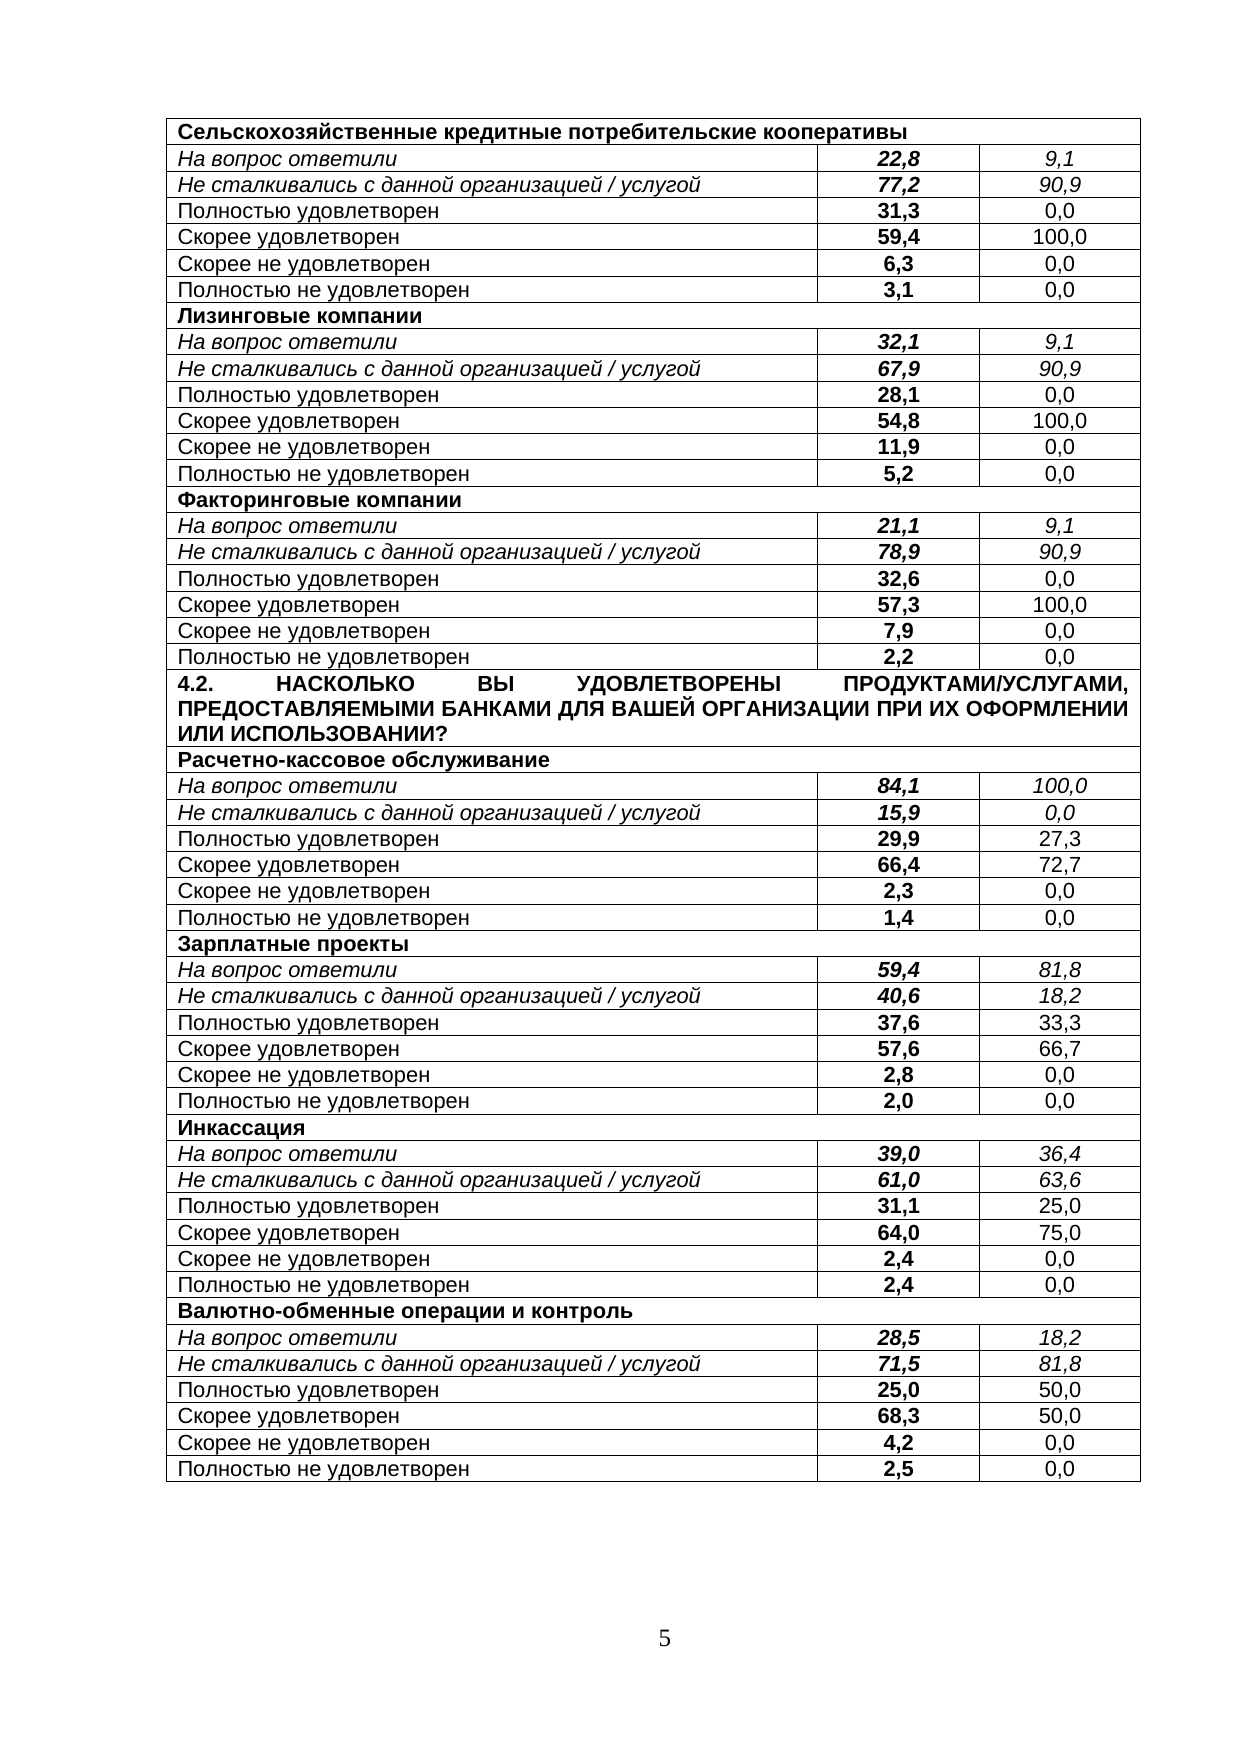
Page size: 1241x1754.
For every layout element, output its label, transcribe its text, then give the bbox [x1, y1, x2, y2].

table_cell 5,2 [818, 460, 979, 486]
table_cell Не сталкивались с данной организацией / услугой [167, 983, 817, 1008]
table_cell 0,0 [980, 460, 1140, 486]
table_cell 9,1 [980, 329, 1140, 354]
table_cell Полностью не удовлетворен [167, 460, 817, 486]
table_cell Скорее не удовлетворен [167, 434, 817, 459]
table_cell 0,0 [980, 644, 1140, 669]
table_cell Полностью удовлетворен [167, 1010, 817, 1035]
table_cell 78,9 [818, 539, 979, 564]
table_cell 2,4 [818, 1246, 979, 1271]
table_cell 1,4 [818, 905, 979, 930]
table_cell 0,0 [980, 1246, 1140, 1271]
table_cell 18,2 [980, 1325, 1140, 1350]
table_cell На вопрос ответили [167, 513, 817, 538]
table_cell 63,6 [980, 1167, 1140, 1192]
table_cell 27,3 [980, 826, 1140, 851]
table_cell Полностью не удовлетворен [167, 277, 817, 302]
table_cell 0,0 [980, 1430, 1140, 1455]
table_cell Полностью не удовлетворен [167, 644, 817, 669]
table_cell 39,0 [818, 1141, 979, 1166]
table_cell 72,7 [980, 852, 1140, 877]
table_cell 90,9 [980, 172, 1140, 197]
table_cell Зарплатные проекты [167, 931, 1140, 956]
table_cell Инкассация [167, 1115, 1140, 1140]
table_cell 21,1 [818, 513, 979, 538]
table_cell 0,0 [980, 1088, 1140, 1113]
table_cell 84,1 [818, 773, 979, 798]
table_cell 0,0 [980, 800, 1140, 825]
table_cell 57,6 [818, 1036, 979, 1061]
table_cell Лизинговые компании [167, 303, 1140, 328]
table_cell Расчетно-кассовое обслуживание [167, 747, 1140, 772]
table_cell Полностью удовлетворен [167, 198, 817, 223]
table_cell Валютно-обменные операции и контроль [167, 1298, 1140, 1323]
table_cell 0,0 [980, 1456, 1140, 1481]
table_cell 0,0 [980, 198, 1140, 223]
table_cell 36,4 [980, 1141, 1140, 1166]
table_cell Полностью удовлетворен [167, 1377, 817, 1402]
table_cell 15,9 [818, 800, 979, 825]
table_cell Скорее удовлетворен [167, 592, 817, 617]
table_cell 11,9 [818, 434, 979, 459]
table_cell 81,8 [980, 957, 1140, 982]
table_cell 22,8 [818, 145, 979, 171]
table_cell 61,0 [818, 1167, 979, 1192]
table_cell На вопрос ответили [167, 1141, 817, 1166]
table_cell Скорее удовлетворен [167, 224, 817, 249]
table_cell Не сталкивались с данной организацией / услугой [167, 539, 817, 564]
table_cell Скорее не удовлетворен [167, 618, 817, 643]
table_cell 7,9 [818, 618, 979, 643]
table_cell 100,0 [980, 408, 1140, 433]
table_cell 9,1 [980, 145, 1140, 171]
table_cell 6,3 [818, 250, 979, 276]
table_cell 18,2 [980, 983, 1140, 1008]
table_cell 28,5 [818, 1325, 979, 1350]
table_cell 57,3 [818, 592, 979, 617]
table_cell 31,3 [818, 198, 979, 223]
table_cell Полностью не удовлетворен [167, 1272, 817, 1297]
table_cell Не сталкивались с данной организацией / услугой [167, 355, 817, 381]
table_cell Скорее не удовлетворен [167, 250, 817, 276]
table_cell 4,2 [818, 1430, 979, 1455]
table_cell 66,7 [980, 1036, 1140, 1061]
table_cell 0,0 [980, 905, 1140, 930]
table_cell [167, 172, 817, 197]
table_cell Полностью не удовлетворен [167, 905, 817, 930]
table_cell Полностью удовлетворен [167, 382, 817, 407]
table_cell 75,0 [980, 1220, 1140, 1245]
table_cell 68,3 [818, 1403, 979, 1428]
table_cell 0,0 [980, 277, 1140, 302]
table_cell 59,4 [818, 957, 979, 982]
table_cell 64,0 [818, 1220, 979, 1245]
table_cell Скорее удовлетворен [167, 1403, 817, 1428]
table_cell Скорее удовлетворен [167, 1036, 817, 1061]
table_cell Полностью не удовлетворен [167, 1088, 817, 1113]
table_cell На вопрос ответили [167, 773, 817, 798]
table_cell Не сталкивались с данной организацией / услугой [167, 800, 817, 825]
table_cell 0,0 [980, 565, 1140, 591]
table_cell 0,0 [980, 250, 1140, 276]
table_cell На вопрос ответили [167, 1325, 817, 1350]
table_cell 66,4 [818, 852, 979, 877]
table_cell На вопрос ответили [167, 329, 817, 354]
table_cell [167, 1351, 817, 1376]
table_cell На вопрос ответили [167, 145, 817, 171]
table_cell Полностью удовлетворен [167, 826, 817, 851]
table_cell Скорее удовлетворен [167, 1220, 817, 1245]
table_cell 90,9 [980, 539, 1140, 564]
table_cell 0,0 [980, 618, 1140, 643]
table_cell Скорее не удовлетворен [167, 1062, 817, 1087]
table_cell 59,4 [818, 224, 979, 249]
table_cell Полностью удовлетворен [167, 1193, 817, 1218]
table_cell 25,0 [818, 1377, 979, 1402]
table_cell 0,0 [980, 1272, 1140, 1297]
table_cell 28,1 [818, 382, 979, 407]
table_cell 0,0 [980, 878, 1140, 903]
table_cell Скорее удовлетворен [167, 408, 817, 433]
table_cell 2,8 [818, 1062, 979, 1087]
table_cell 100,0 [980, 592, 1140, 617]
table_cell Скорее не удовлетворен [167, 1246, 817, 1271]
table_cell 71,5 [818, 1351, 979, 1376]
table_cell Полностью не удовлетворен [167, 1456, 817, 1481]
table_cell 33,3 [980, 1010, 1140, 1035]
table_cell Скорее удовлетворен [167, 852, 817, 877]
table_cell 2,0 [818, 1088, 979, 1113]
table_cell На вопрос ответили [167, 957, 817, 982]
table_cell 0,0 [980, 382, 1140, 407]
table_cell 25,0 [980, 1193, 1140, 1218]
table_cell 37,6 [818, 1010, 979, 1035]
table_cell 2,4 [818, 1272, 979, 1297]
table_cell 0,0 [980, 1062, 1140, 1087]
table_cell 90,9 [980, 355, 1140, 381]
table_cell 100,0 [980, 773, 1140, 798]
table_cell 50,0 [980, 1403, 1140, 1428]
table_cell 77,2 [818, 172, 979, 197]
table_cell Не сталкивались с данной организацией / услугой [167, 1167, 817, 1192]
table_cell 54,8 [818, 408, 979, 433]
table_cell 67,9 [818, 355, 979, 381]
table_cell 2,5 [818, 1456, 979, 1481]
table_cell 40,6 [818, 983, 979, 1008]
table_cell 50,0 [980, 1377, 1140, 1402]
table_cell 31,1 [818, 1193, 979, 1218]
table_cell 0,0 [980, 434, 1140, 459]
table_cell 81,8 [980, 1351, 1140, 1376]
table_cell 2,3 [818, 878, 979, 903]
table_cell 32,1 [818, 329, 979, 354]
table_cell 9,1 [980, 513, 1140, 538]
table_cell 100,0 [980, 224, 1140, 249]
table_cell Полностью удовлетворен [167, 565, 817, 591]
table_cell Скорее не удовлетворен [167, 1430, 817, 1455]
table_cell 32,6 [818, 565, 979, 591]
table_cell Скорее не удовлетворен [167, 878, 817, 903]
table_cell 2,2 [818, 644, 979, 669]
table_cell 29,9 [818, 826, 979, 851]
table_cell 3,1 [818, 277, 979, 302]
table_header Сельскохозяйственные кредитные потребительские кооперативы [167, 119, 1140, 144]
table_cell 4.2. НАСКОЛЬКО ВЫ УДОВЛЕТВОРЕНЫ ПРОДУКТАМИ/УСЛУГАМИ, ПРЕДОСТАВЛЯЕМЫМИ БАНКАМИ ДЛЯ ВАШЕЙ ОРГАНИЗАЦИИ ПРИ ИХ ОФОРМЛЕНИИ ИЛИ ИСПОЛЬЗОВАНИИ? [167, 670, 1140, 746]
table_cell Факторинговые компании [167, 487, 1140, 512]
